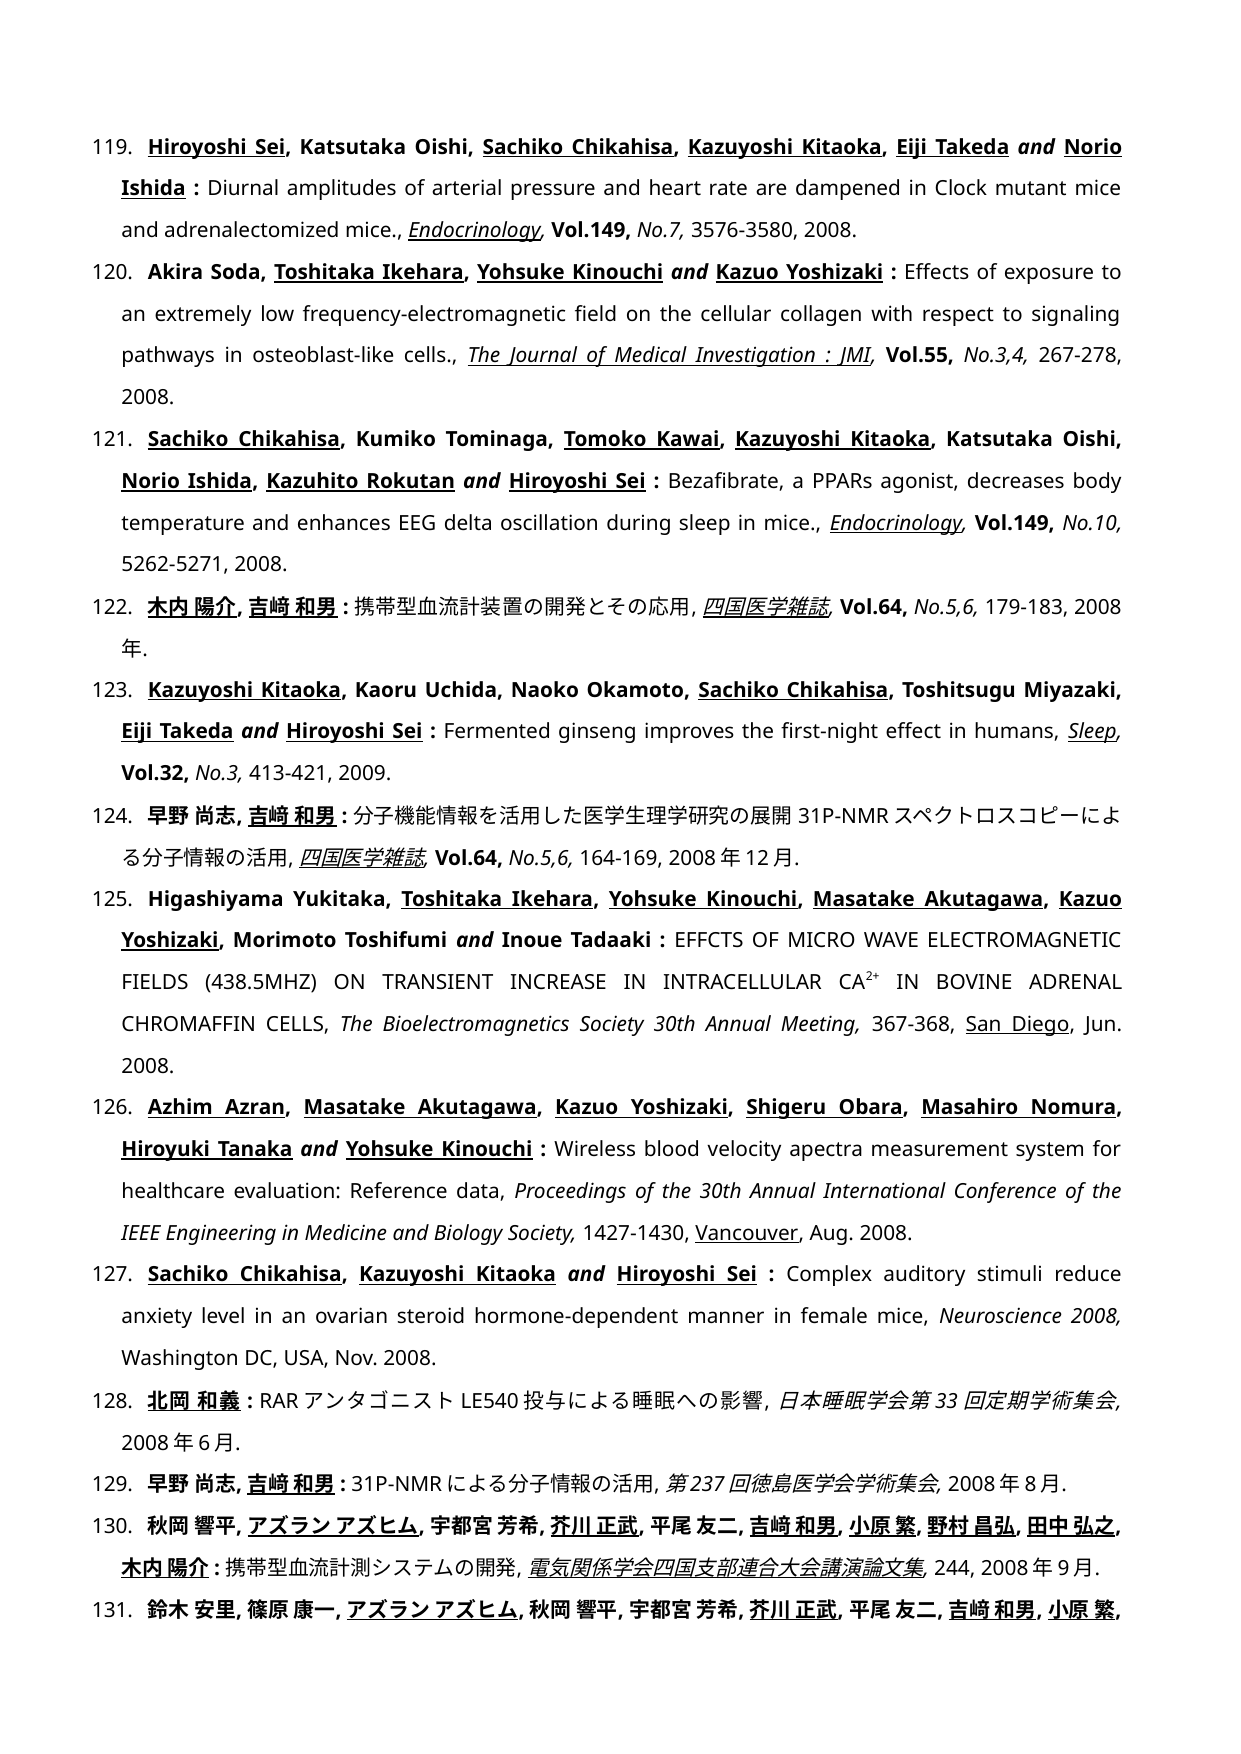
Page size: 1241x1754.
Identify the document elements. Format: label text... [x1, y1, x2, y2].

list Higashiyama Yukitaka, Toshitaka Ikehara, Yohsuke Kinouchi, Masatake Akutagawa, Kazuo Yoshizaki, Morimoto Toshifumi and Inoue Tadaaki : EFFCTS OF MICRO WAVE ELECTROMAGNETIC FIELDS (438.5MHZ) ON TRANSIENT INCREASE IN INTRACELLULAR CA2+ IN BOVINE ADRENAL CHROMAFFIN CELLS, The Bioelectromagnetics Society 30th Annual Meeting, 367-368, San Diego, Jun. 2008. [92, 877, 1122, 1086]
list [92, 1587, 1122, 1629]
list Sachiko Chikahisa, Kumiko Tominaga, Tomoko Kawai, Kazuyoshi Kitaoka, Katsutaka Oishi, Norio Ishida, Kazuhito Rokutan and Hiroyoshi Sei : Bezafibrate, a PPARs agonist, decreases body temperature and enhances EEG delta oscillation during sleep in mice., Endocrinology, Vol.149, No.10, 5262-5271, 2008. [92, 417, 1122, 584]
list Akira Soda, Toshitaka Ikehara, Yohsuke Kinouchi and Kazuo Yoshizaki : Effects of exposure to an extremely low frequency-electromagnetic field on the cellular collagen with respect to signaling pathways in osteoblast-like cells., The Journal of Medical Investigation : JMI, Vol.55, No.3,4, 267-278, 2008. [92, 250, 1122, 417]
list 北岡 和義 : RARアンタゴニストLE540投与による睡眠への影響, 日本睡眠学会第33回定期学術集会, 2008年6月. [92, 1378, 1122, 1462]
list 早野 尚志, 吉﨑 和男 : 分子機能情報を活用した医学生理学研究の展開 31P-NMRスペクトロスコピーによる分子情報の活用, 四国医学雑誌, Vol.64, No.5,6, 164-169, 2008年12月. [92, 793, 1122, 877]
list 秋岡 響平, アズラン アズヒム, 宇都宮 芳希, 芥川 正武, 平尾 友二, 吉﨑 和男, 小原 繁, 野村 昌弘, 田中 弘之, 木内 陽介 : 携帯型血流計測システムの開発, 電気関係学会四国支部連合大会講演論文集, 244, 2008年9月. [92, 1503, 1122, 1587]
list Azhim Azran, Masatake Akutagawa, Kazuo Yoshizaki, Shigeru Obara, Masahiro Nomura, Hiroyuki Tanaka and Yohsuke Kinouchi : Wireless blood velocity apectra measurement system for healthcare evaluation: Reference data, Proceedings of the 30th Annual International Conference of the IEEE Engineering in Medicine and Biology Society, 1427-1430, Vancouver, Aug. 2008. [92, 1086, 1122, 1253]
list 早野 尚志, 吉﨑 和男 : 31P-NMRによる分子情報の活用, 第237回徳島医学会学術集会, 2008年8月. [92, 1462, 1122, 1503]
list Kazuyoshi Kitaoka, Kaoru Uchida, Naoko Okamoto, Sachiko Chikahisa, Toshitsugu Miyazaki, Eiji Takeda and Hiroyoshi Sei : Fermented ginseng improves the first-night effect in humans, Sleep, Vol.32, No.3, 413-421, 2009. [92, 668, 1122, 793]
list Sachiko Chikahisa, Kazuyoshi Kitaoka and Hiroyoshi Sei : Complex auditory stimuli reduce anxiety level in an ovarian steroid hormone-dependent manner in female mice, Neuroscience 2008, Washington DC, USA, Nov. 2008. [92, 1253, 1122, 1378]
list 木内 陽介, 吉﨑 和男 : 携帯型血流計装置の開発とその応用, 四国医学雑誌, Vol.64, No.5,6, 179-183, 2008年. [92, 584, 1122, 668]
list Hiroyoshi Sei, Katsutaka Oishi, Sachiko Chikahisa, Kazuyoshi Kitaoka, Eiji Takeda and Norio Ishida : Diurnal amplitudes of arterial pressure and heart rate are dampened in Clock mutant mice and adrenalectomized mice., Endocrinology, Vol.149, No.7, 3576-3580, 2008. [92, 125, 1122, 250]
